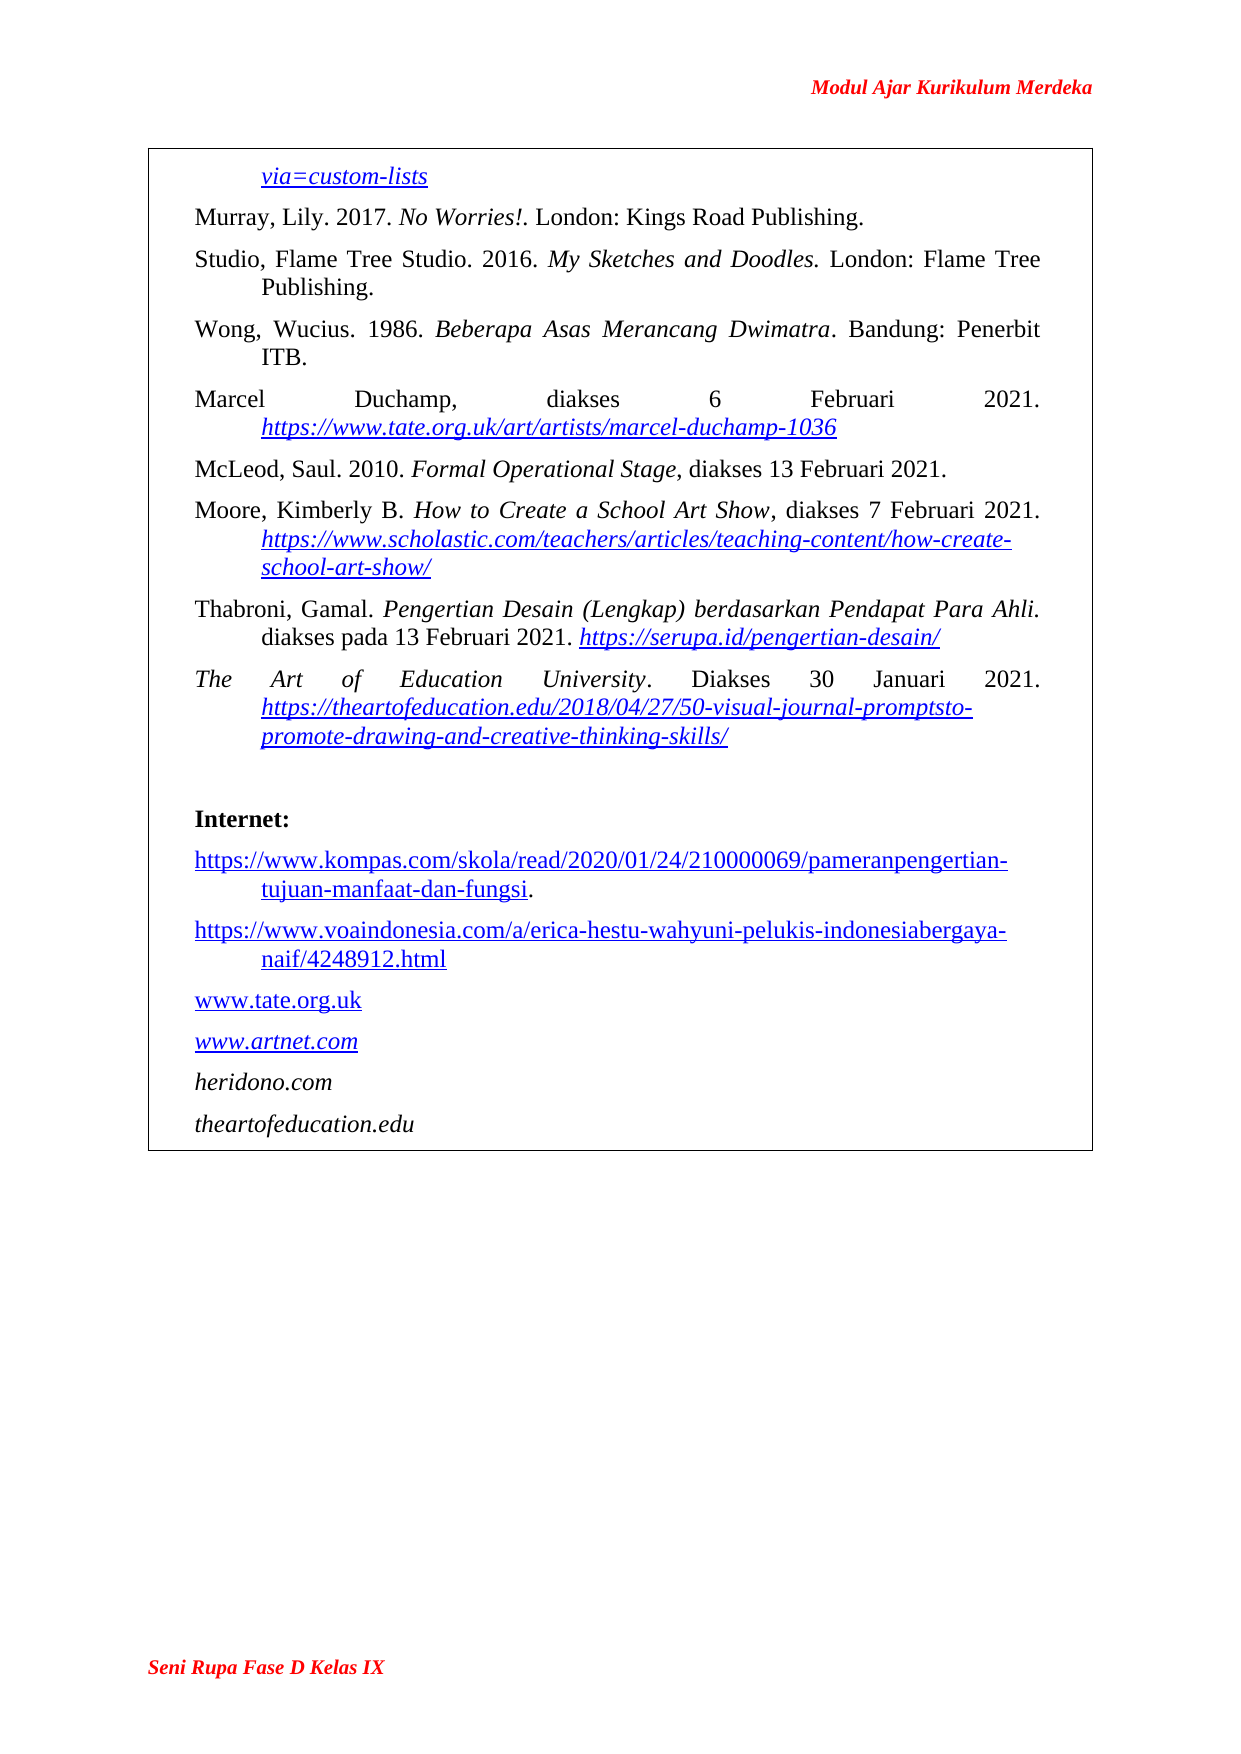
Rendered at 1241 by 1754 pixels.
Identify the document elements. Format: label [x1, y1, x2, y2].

table_cell [149, 149, 1092, 1150]
